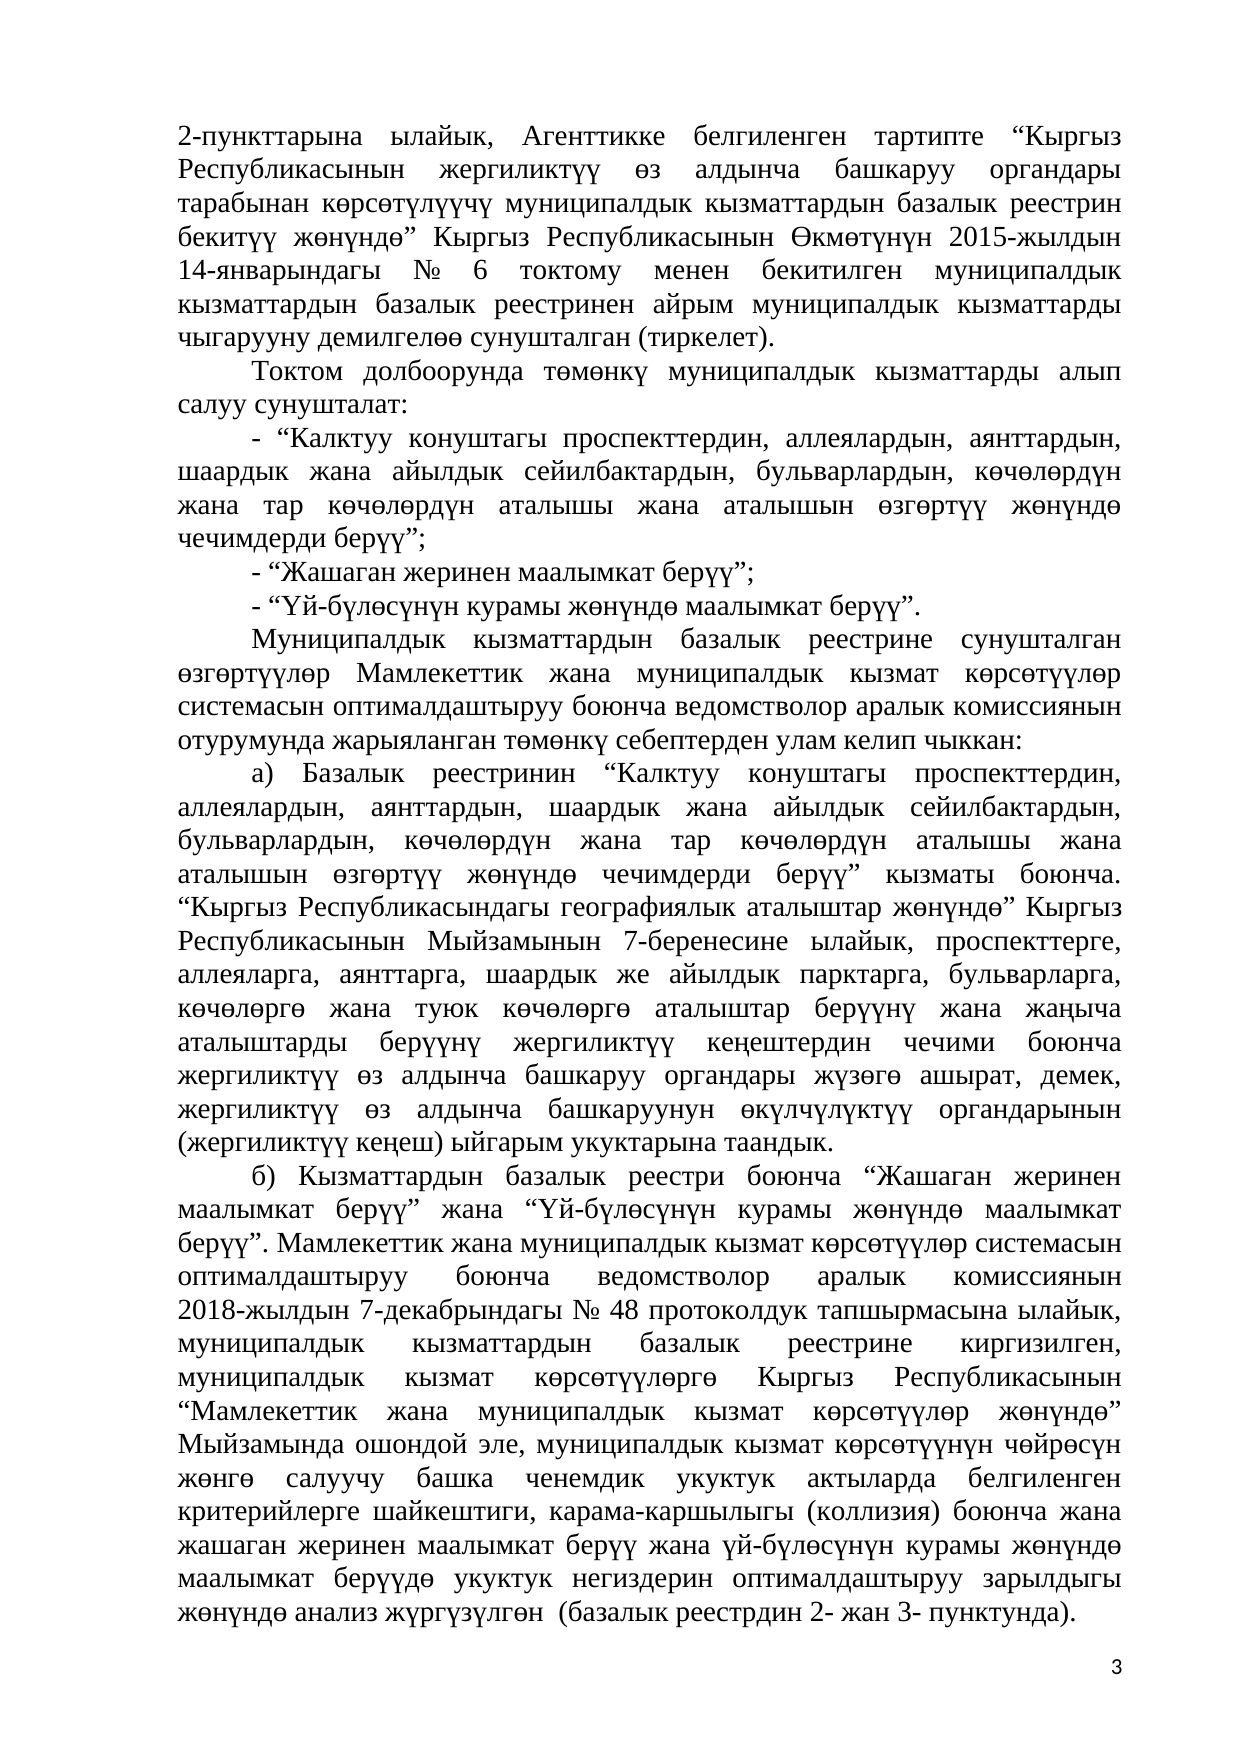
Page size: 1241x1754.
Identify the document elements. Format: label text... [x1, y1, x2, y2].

text - “Калктуу конуштагы проспекттердин, аллеялардын, аянттардын, шаардык жана айылдык сейилбактардын, бульварлардын, көчөлөрдүн жана тар көчөлөрдүн аталышы жана аталышын өзгөртүү жөнүндө чечимдерди берүү”; [177, 420, 1122, 554]
text Муниципалдык кызматтардын базалык реестрине сунушталган өзгөртүүлөр Мамлекеттик жана муниципалдык кызмат көрсөтүүлөр системасын оптималдаштыруу боюнча ведомстволор аралык комиссиянын отурумунда жарыяланган төмөнкү себептерден улам келип чыккан: [177, 621, 1122, 755]
text Токтом долбоорунда төмөнкү муниципалдык кызматтарды алып салуу сунушталат: [177, 353, 1122, 420]
text а) Базалык реестринин “Калктуу конуштагы проспекттердин, аллеялардын, аянттардын, шаардык жана айылдык сейилбактардын, бульварлардын, көчөлөрдүн жана тар көчөлөрдүн аталышы жана аталышын өзгөртүү жөнүндө чечимдерди берүү” кызматы боюнча. “Кыргыз Республикасындагы географиялык аталыштар жөнүндө” Кыргыз Республикасынын Мыйзамынын 7-беренесине ылайык, проспекттерге, аллеяларга, аянттарга, шаардык же айылдык парктарга, бульварларга, көчөлөргө жана туюк көчөлөргө аталыштар берүүнү жана жаңыча аталыштарды берүүнү жергиликтүү кеңештердин чечими боюнча жергиликтүү өз алдынча башкаруу органдары жүзөгө ашырат, демек, жергиликтүү өз алдынча башкаруунун өкүлчүлүктүү органдарынын (жергиликтүү кеңеш) ыйгарым укуктарына таандык. [177, 755, 1122, 1158]
text - “Үй-бүлөсүнүн курамы жөнүндө маалымкат берүү”. [177, 588, 1122, 621]
text - “Жашаган жеринен маалымкат берүү”; [177, 554, 1122, 588]
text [177, 118, 1122, 353]
text б) Кызматтардын базалык реестри боюнча “Жашаган жеринен маалымкат берүү” жана “Үй-бүлөсүнүн курамы жөнүндө маалымкат берүү”. Мамлекеттик жана муниципалдык кызмат көрсөтүүлөр системасын оптималдаштыруу боюнча ведомстволор аралык комиссиянын 2018-жылдын 7-декабрындагы № 48 протоколдук тапшырмасына ылайык, муниципалдык кызматтардын базалык реестрине киргизилген, муниципалдык кызмат көрсөтүүлөргө Кыргыз Республикасынын “Мамлекеттик жана муниципалдык кызмат көрсөтүүлөр жөнүндө” Мыйзамында ошондой эле, муниципалдык кызмат көрсөтүүнүн чөйрөсүн жөнгө салуучу башка ченемдик укуктук актыларда белгиленген критерийлерге шайкештиги, карама-каршылыгы (коллизия) боюнча жана жашаган жеринен маалымкат берүү жана үй-бүлөсүнүн курамы жөнүндө маалымкат берүүдө укуктук негиздерин оптималдаштыруу зарылдыгы жөнүндө анализ жүргүзүлгөн (базалык реестрдин 2- жан 3- пунктунда). [177, 1158, 1122, 1627]
